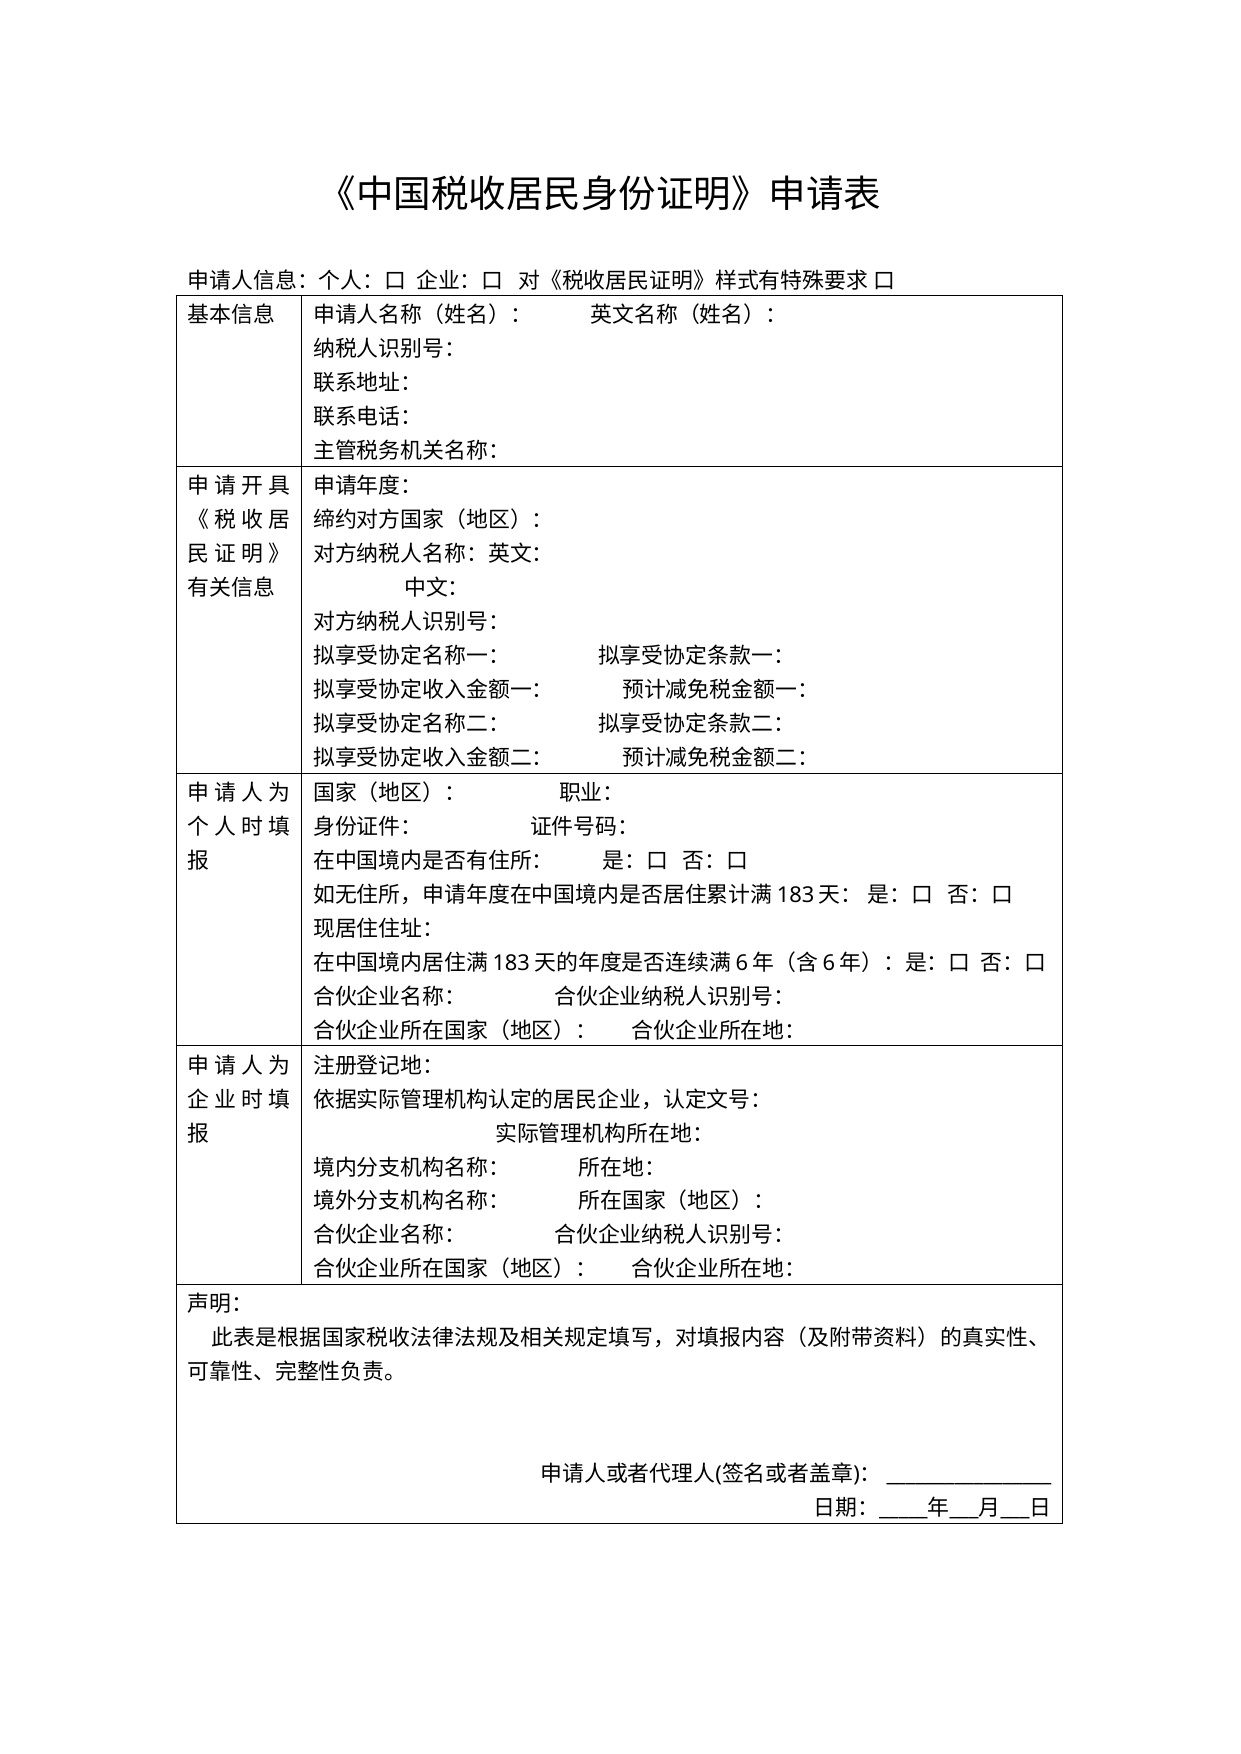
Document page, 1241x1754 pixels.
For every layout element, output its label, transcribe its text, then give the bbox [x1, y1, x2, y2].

table_header 基本信息 [177, 296, 301, 466]
table_header 申请人名称（姓名）： 英文名称（姓名）： 纳税人识别号： 联系地址： 联系电话： 主管税务机关名称： [302, 296, 1062, 466]
table_cell 国家（地区）： 职业： 身份证件： 证件号码： 在中国境内是否有住所： 是：口 否：口 如无住所，申请年度在中国境内是否居住累计满183天： 是：口 否：口 现居住住址： 在中国境内居住满183天的年度是否连续满6年（含6年）：是：口 否：口 合伙企业名称： 合伙企业纳税人识别号： 合伙企业所在国家（地区）： 合伙企业所在地： [302, 774, 1062, 1045]
table_cell 申请人为企业时填报 [177, 1046, 301, 1284]
table_cell 声明： 此表是根据国家税收法律法规及相关规定填写，对填报内容（及附带资料）的真实性、可靠性、完整性负责。 申请人或者代理人(签名或者盖章)： _________________ 日期：_____年___月___日 [177, 1285, 1062, 1523]
text 《中国税收居民身份证明》申请表 [187, 164, 1053, 218]
table_cell 申请开具《税收居民证明》有关信息 [177, 467, 301, 773]
text 申请人信息：个人：口 企业：口 对《税收居民证明》样式有特殊要求 口 [187, 263, 1053, 295]
table_cell 申请人为个人时填报 [177, 774, 301, 1045]
table_cell 注册登记地： 依据实际管理机构认定的居民企业，认定文号： 实际管理机构所在地： 境内分支机构名称： 所在地： 境外分支机构名称： 所在国家（地区）： 合伙企业名称： 合伙企业纳税人识别号： 合伙企业所在国家（地区）： 合伙企业所在地： [302, 1046, 1062, 1284]
table_cell 申请年度： 缔约对方国家（地区）： 对方纳税人名称：英文： 中文： 对方纳税人识别号： 拟享受协定名称一： 拟享受协定条款一： 拟享受协定收入金额一： 预计减免税金额一： 拟享受协定名称二： 拟享受协定条款二： 拟享受协定收入金额二： 预计减免税金额二： [302, 467, 1062, 773]
